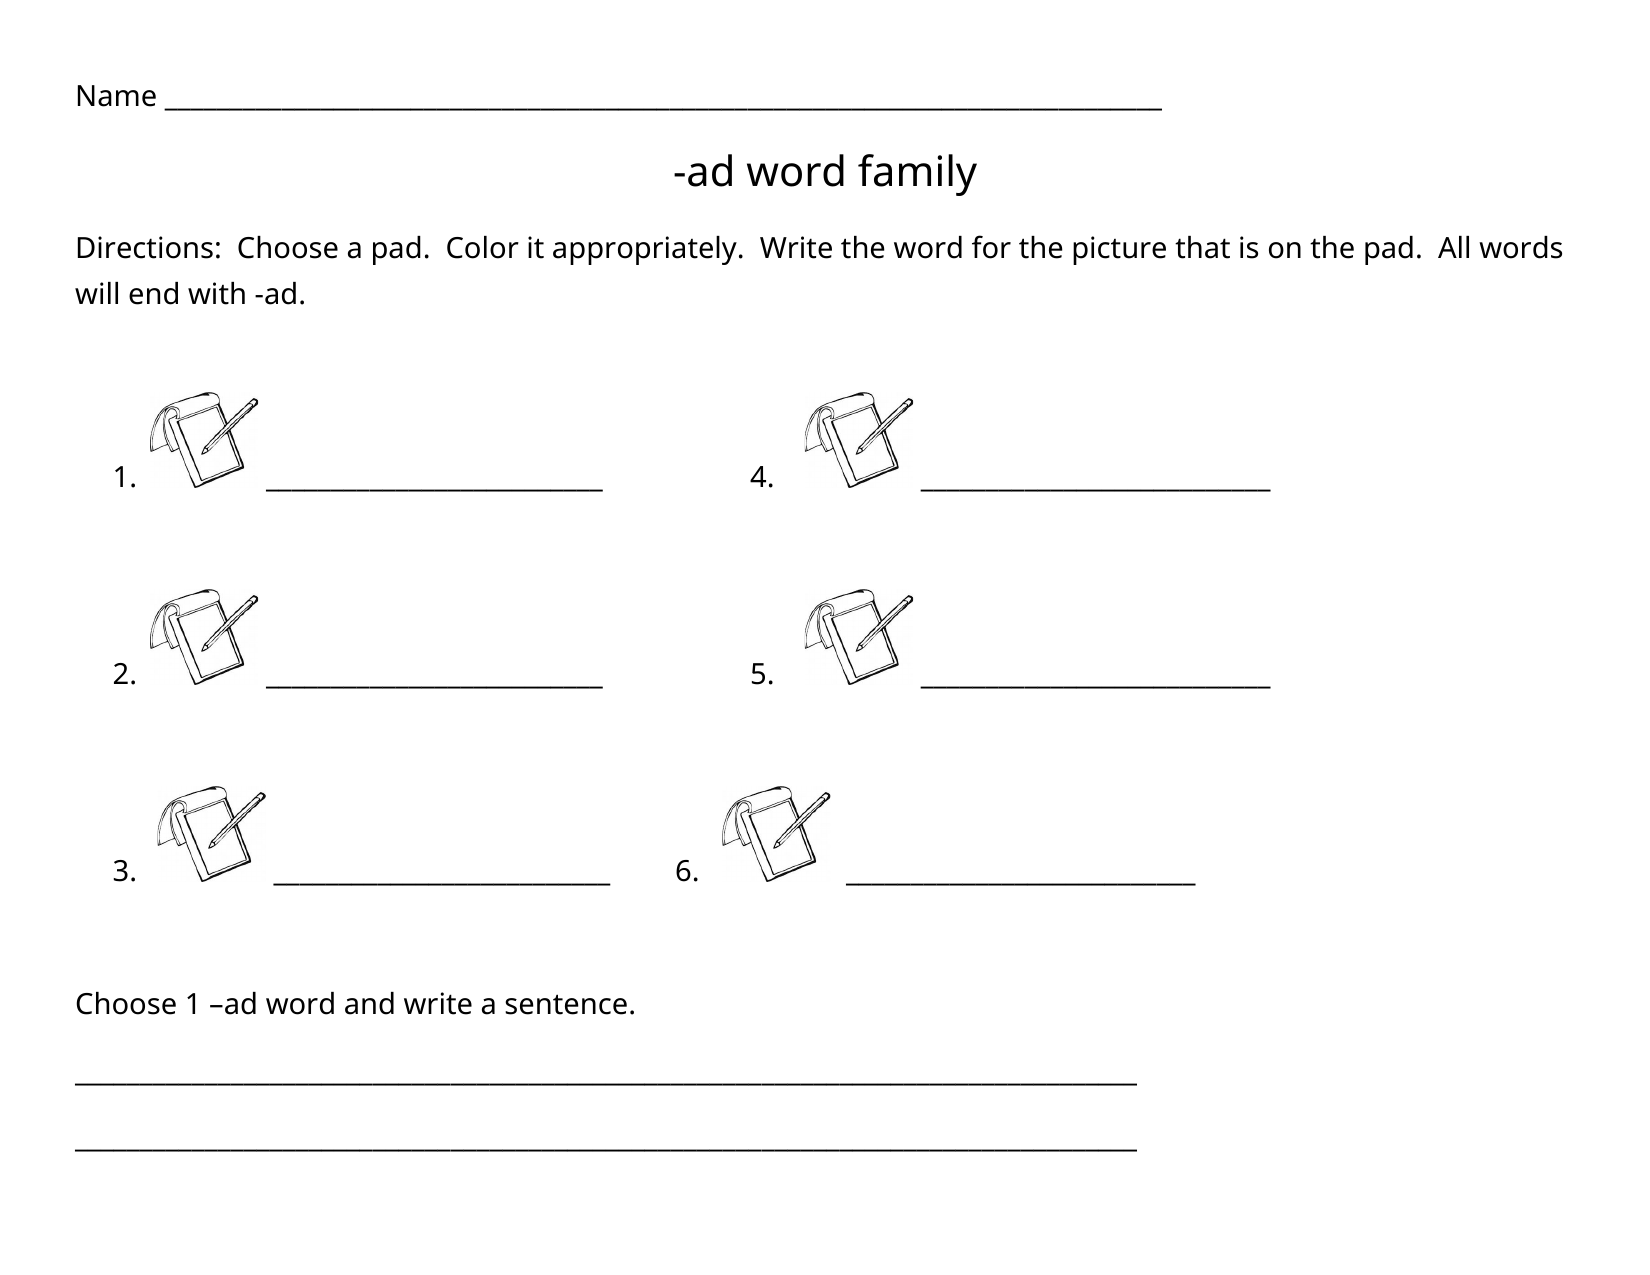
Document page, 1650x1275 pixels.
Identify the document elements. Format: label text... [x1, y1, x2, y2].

text Choose 1 –ad word and write a sentence. [75, 983, 1575, 1023]
picture [157, 786, 266, 882]
picture [150, 589, 259, 685]
picture [804, 589, 914, 685]
picture [804, 392, 914, 488]
text Directions: Choose a pad. Color it appropriately. Write the word for the picture that is on the pad. All words will end with -ad. [75, 227, 1575, 313]
text __________________________________________________________________________________ [75, 1116, 1575, 1156]
picture [150, 392, 259, 488]
text Name _____________________________________________________________________________ [75, 75, 1575, 115]
text __________________________________________________________________________________ [75, 1050, 1575, 1090]
list __________________________ 6. ___________________________ [112, 787, 1575, 890]
text -ad word family [75, 141, 1575, 198]
list __________________________ 4. ___________________________ [112, 393, 1575, 496]
list __________________________ 5. ___________________________ [112, 589, 1575, 693]
picture [722, 786, 831, 882]
